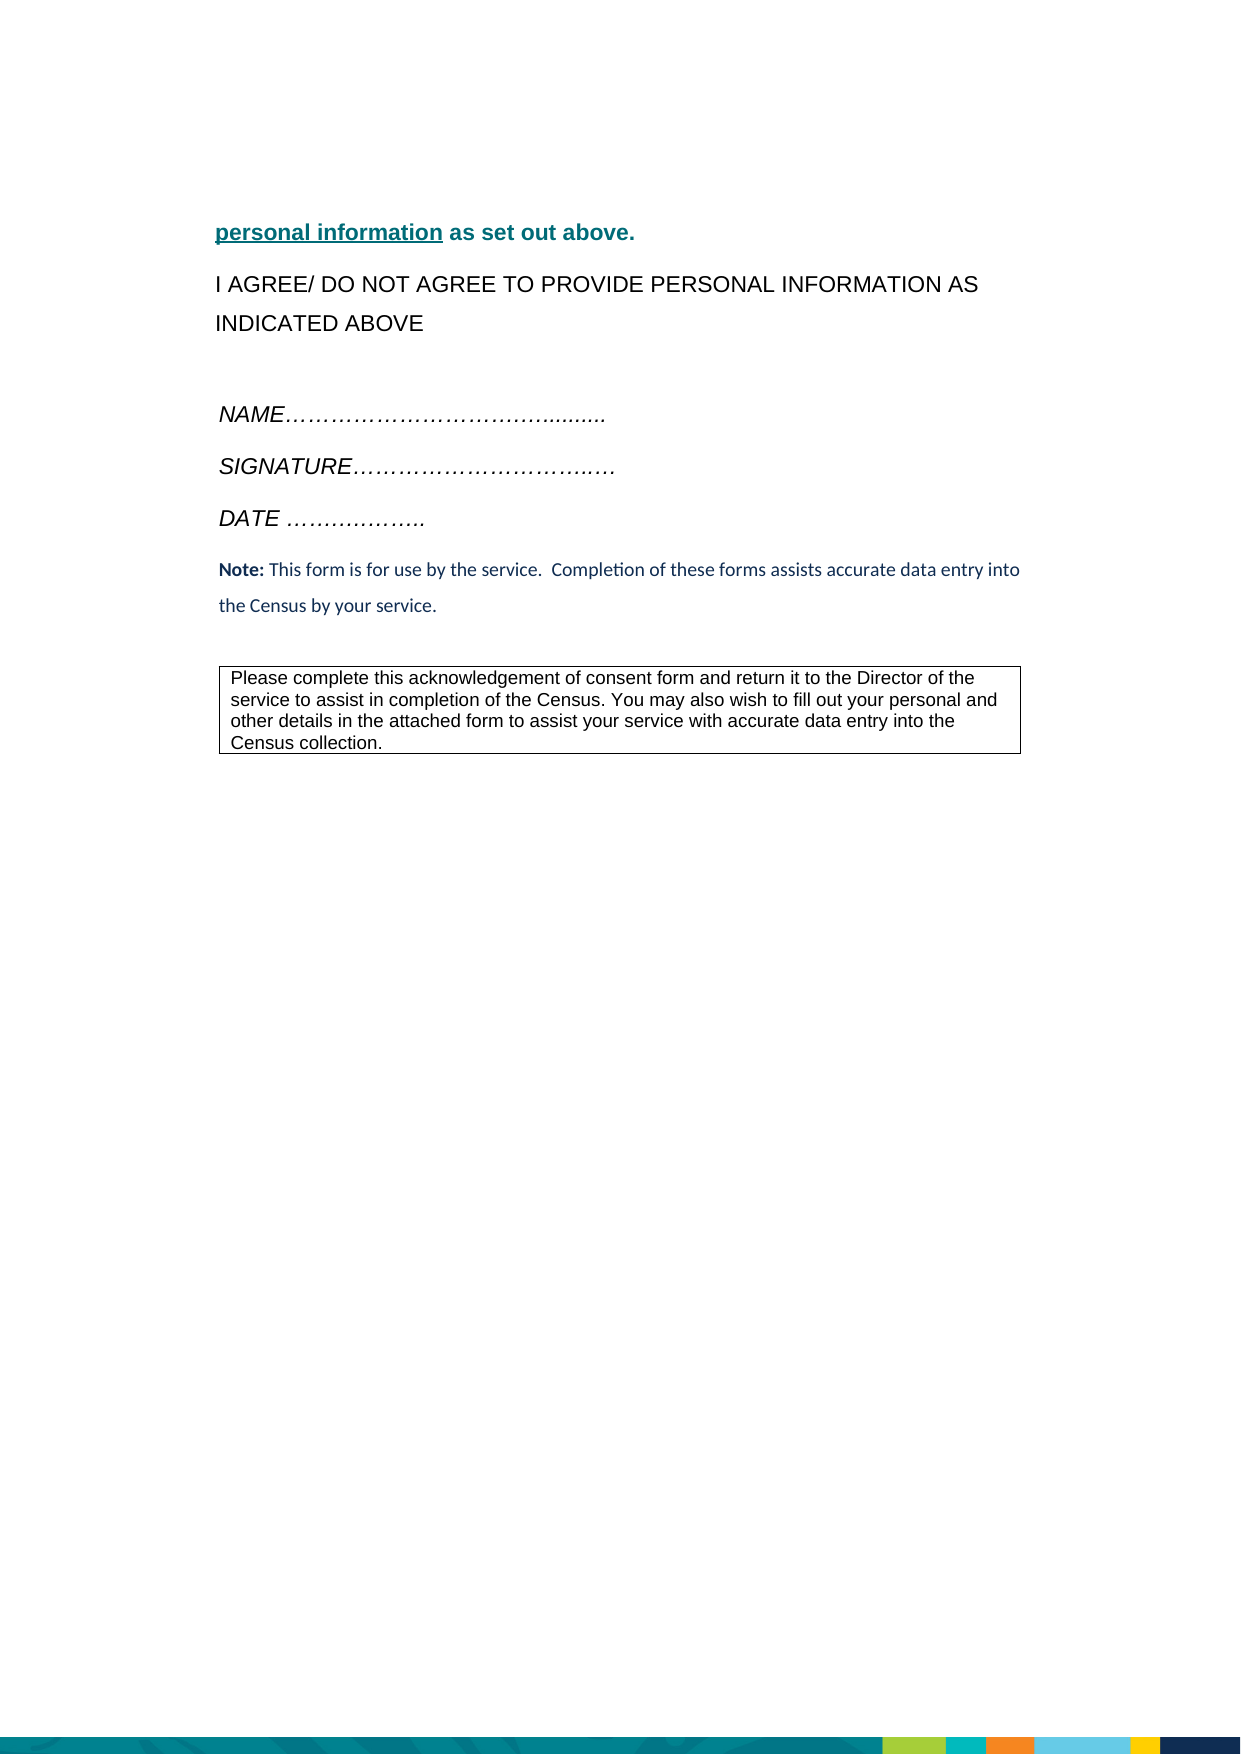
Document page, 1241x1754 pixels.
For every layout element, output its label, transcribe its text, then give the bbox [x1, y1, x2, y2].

picture [0, 1737, 1241, 1754]
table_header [204, 219, 1021, 362]
text DATE …….….…….. [218, 505, 1022, 531]
text Note: This form is for use by the service. Completion of these forms assists accurate data entry into the Census by your service. [218, 557, 1022, 617]
text NAME………………………….….......... [218, 401, 1022, 427]
table_header Please complete this acknowledgement of consent form and return it to the Director of the service to assist in completion of the Census. You may also wish to fill out your personal and other details in the attached form to assist your service with accurate data entry into the Census collection. [220, 667, 1020, 753]
text SIGNATURE…………………………..… [218, 453, 1022, 479]
